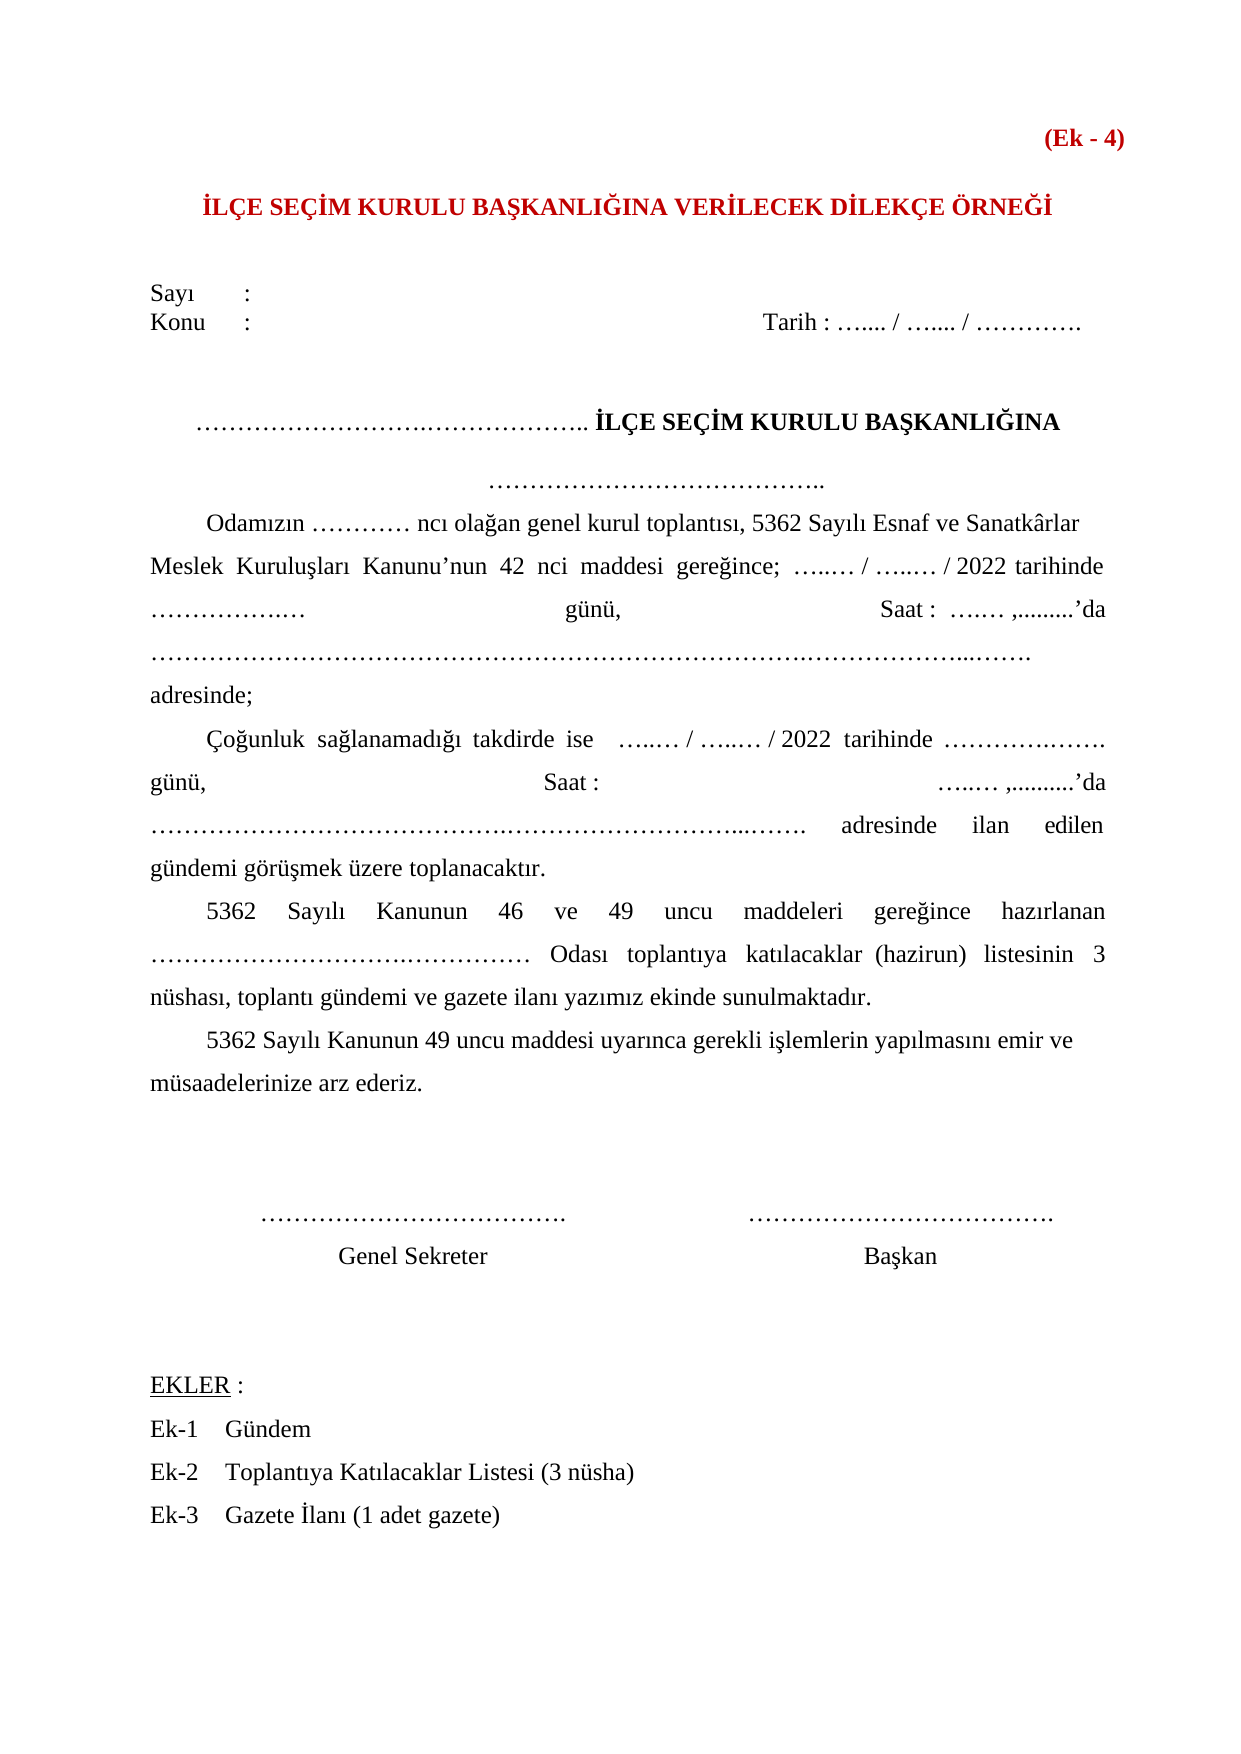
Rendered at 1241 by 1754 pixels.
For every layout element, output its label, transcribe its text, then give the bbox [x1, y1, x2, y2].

text 5362 Sayılı Kanunun 46 ve 49 uncu maddeleri gereğince hazırlanan [206, 896, 1211, 925]
text Genel Sekreter Başkan [85, 1241, 1190, 1270]
text günü, Saat : …..… , ’da [150, 767, 1211, 795]
text Sayı : [150, 278, 1211, 307]
text 5362 Sayılı Kanunun 49 uncu maddesi uyarınca gerekli işlemlerin yapılmasını emir ve müsaadelerinize arz ederiz. [150, 1025, 1211, 1097]
text Odamızın ………… ncı olağan genel kurul toplantısı, 5362 Sayılı Esnaf ve Sanatkârlar Meslek Kuruluşları Kanunu’nun 42 nci maddesi gereğince; …..… / …..… / 2022 tarihinde [150, 508, 1126, 580]
text Çoğunluk sağlanamadığı takdirde ise …..… / …..… / 2022 tarihinde ………….……. [206, 724, 1211, 752]
text Ek-1 Gündem [150, 1414, 1211, 1442]
text ……………………….……………….. İLÇE SEÇİM KURULU BAŞKANLIĞINA [195, 407, 1211, 436]
text …………………………………….………………………...……. adresinde ilan edilen gündemi görüşmek üzere toplanacaktır. [150, 810, 1106, 882]
text …………….… günü, Saat : ….… , ’da [150, 594, 1211, 623]
text ………………………….…………… Odası toplantıya katılacaklar (hazirun) listesinin 3 [150, 939, 1211, 968]
text EKLER : [150, 1371, 1211, 1399]
text ………………………………….. [487, 465, 1211, 493]
text ………………………………. ………………………………. [102, 1198, 1211, 1227]
text …………………………………………………………………….………………...……. adresinde; [150, 637, 1033, 709]
text nüshası, toplantı gündemi ve gazete ilanı yazımız ekinde sunulmaktadır. [150, 982, 1211, 1011]
text Konu : Tarih : ….... / ….... / …………. [150, 307, 1211, 335]
text Ek-2 Toplantıya Katılacaklar Listesi (3 nüsha) Ek-3 Gazete İlanı (1 adet gazete) [150, 1457, 635, 1529]
subtitle (Ek - 4) İLÇE SEÇİM KURULU BAŞKANLIĞINA VERİLECEK DİLEKÇE ÖRNEĞİ [202, 123, 1126, 221]
